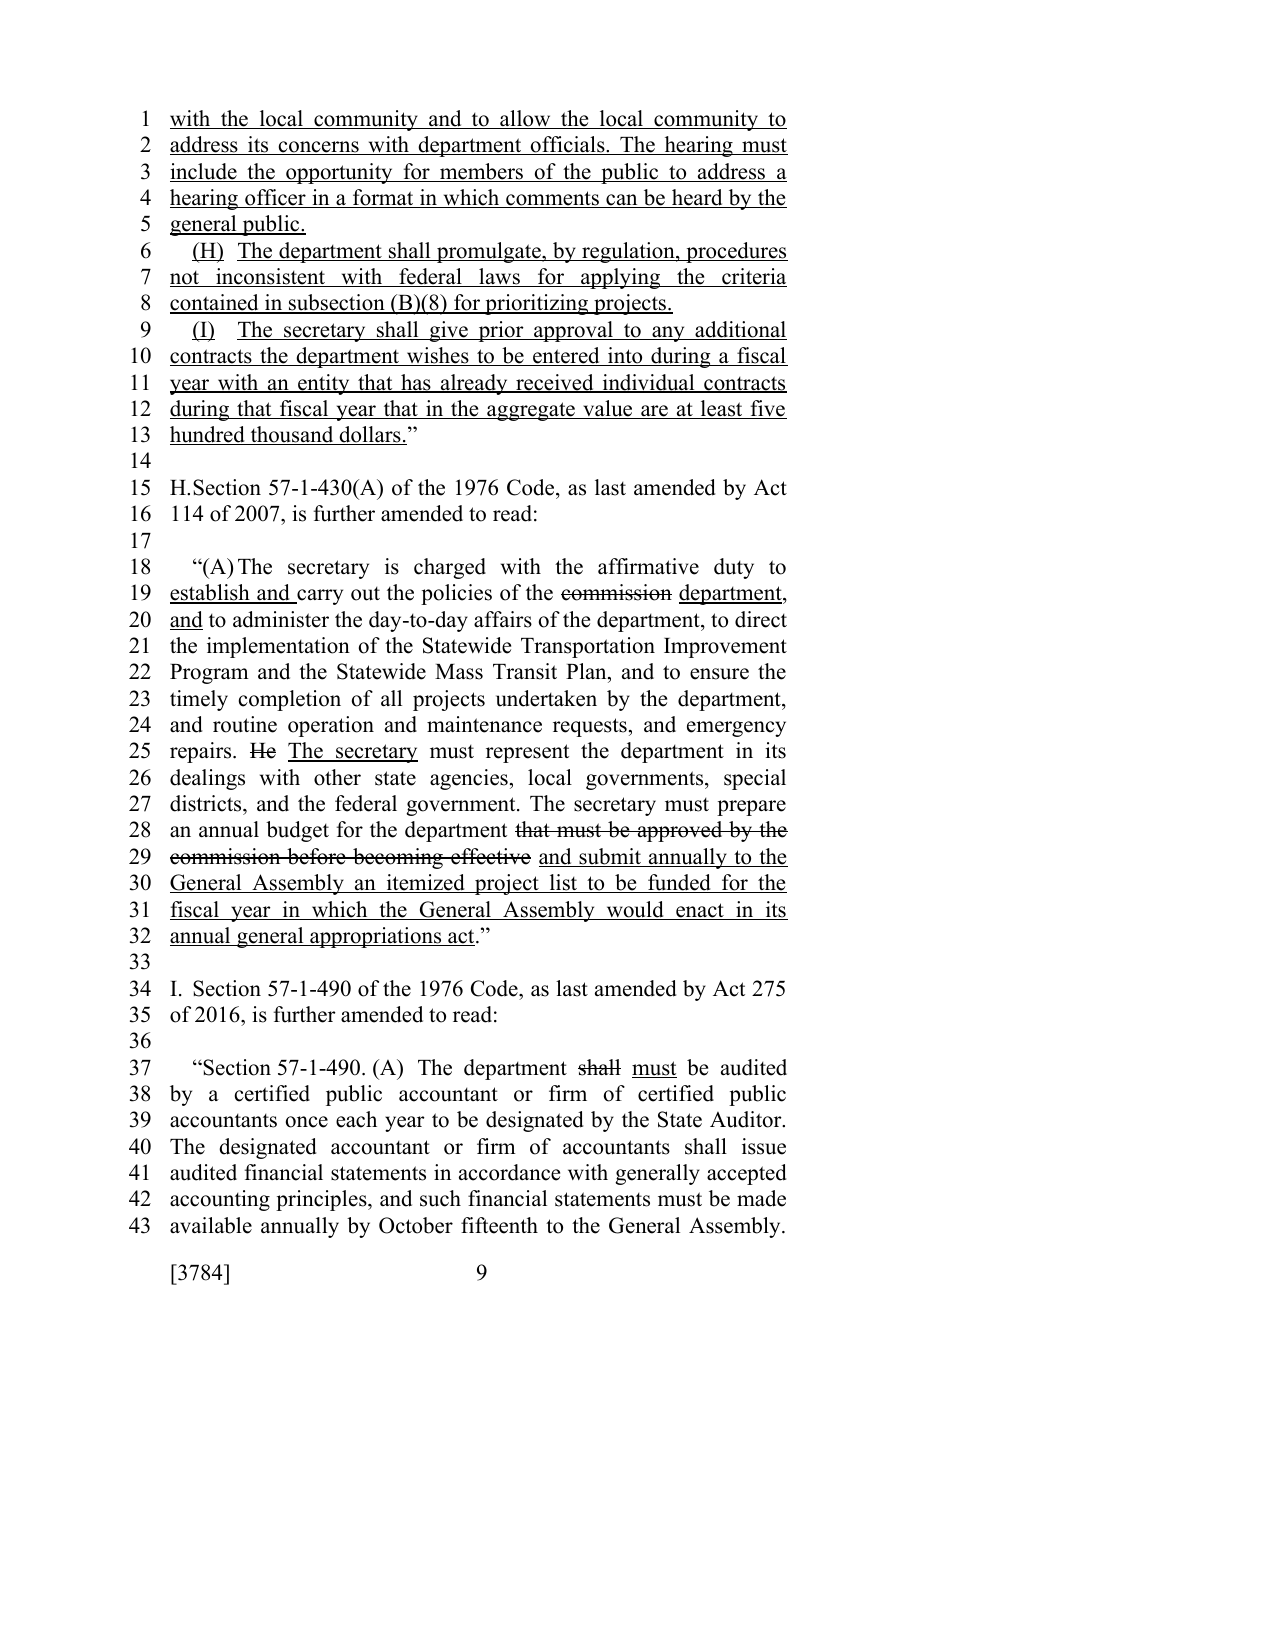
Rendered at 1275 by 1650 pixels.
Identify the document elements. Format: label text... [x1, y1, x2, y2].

text I. Section 57-1-490 of the 1976 Code, as last amended by Act 275 of 2016, is further amended to read: [169, 975, 787, 1027]
text (I) The secretary shall give prior approval to any additional contracts the department wishes to be entered into during a fiscal year with an entity that has already received individual contracts during that fiscal year that in the aggregate value are at least five hundred thousand dollars.” [169, 316, 787, 365]
text H. Section 57-1-430(A) of the 1976 Code, as last amended by Act 114 of 2007, is further amended to read: [169, 474, 787, 527]
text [169, 1054, 787, 1238]
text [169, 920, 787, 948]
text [169, 105, 787, 128]
text (H) The department shall promulgate, by regulation, procedures not inconsistent with federal laws for applying the criteria contained in subsection (B)(8) for prioritizing projects. [169, 237, 787, 286]
text “(A) The secretary is charged with the affirmative duty to establish and carry out the policies of the commission department, and to administer the day-to-day affairs of the department, to direct the implementation of the Statewide Transportation Improvement Program and the Statewide Mass Transit Plan, and to ensure the timely completion of all projects undertaken by the department, and routine operation and maintenance requests, and emergency repairs. He The secretary must represent the department in its dealings with other state agencies, local governments, special districts, and the federal government. The secretary must prepare an annual budget for the department that must be approved by the commission before becoming effective and submit annually to the General Assembly an itemized project list to be funded for the fiscal year in which the General Assembly would enact in its annual general appropriations act.” [169, 553, 787, 892]
text (H) The department shall promulgate, by regulation, procedures not inconsistent with federal laws for applying the criteria contained in subsection (B)(8) for prioritizing projects. [169, 287, 787, 316]
text (I) The secretary shall give prior approval to any additional contracts the department wishes to be entered into during a fiscal year with an entity that has already received individual contracts during that fiscal year that in the aggregate value are at least five hundred thousand dollars.” [169, 419, 787, 448]
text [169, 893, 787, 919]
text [169, 129, 787, 154]
